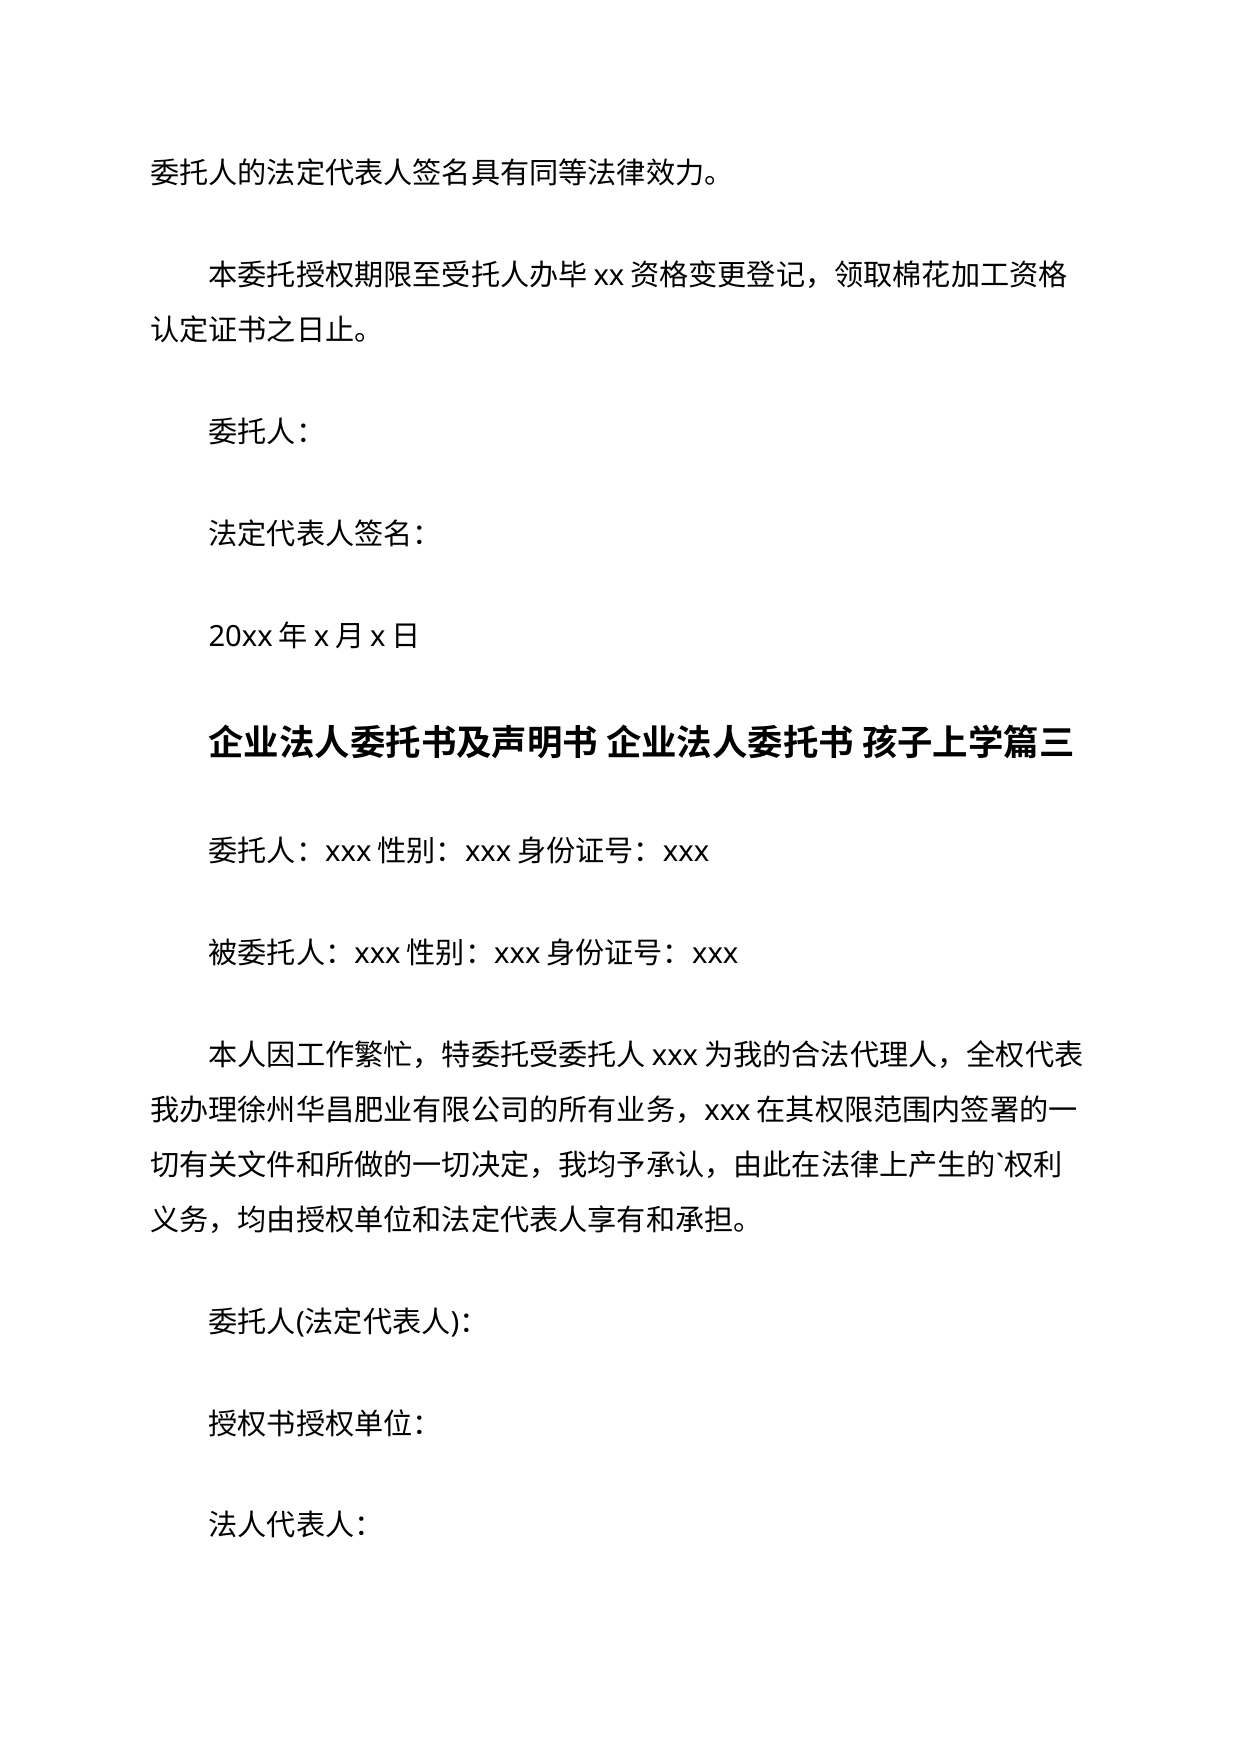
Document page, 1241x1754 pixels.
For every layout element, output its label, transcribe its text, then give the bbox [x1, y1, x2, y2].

text 本委托授权期限至受托人办毕xx资格变更登记，领取棉花加工资格认定证书之日止。 [150, 252, 1090, 349]
text 委托人： [150, 408, 1090, 451]
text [150, 150, 1090, 192]
text 法定代表人签名： [150, 510, 1090, 553]
text 被委托人：xxx性别：xxx身份证号：xxx [150, 929, 1090, 972]
text 授权书授权单位： [150, 1400, 1090, 1442]
text 企业法人委托书及声明书 企业法人委托书 孩子上学篇三 [150, 714, 1090, 765]
text 委托人(法定代表人)： [150, 1298, 1090, 1341]
text 委托人：xxx性别：xxx身份证号：xxx [150, 827, 1090, 870]
text 20xx年x月x日 [150, 612, 1090, 654]
text 本人因工作繁忙，特委托受委托人xxx为我的合法代理人，全权代表我办理徐州华昌肥业有限公司的所有业务，xxx在其权限范围内签署的一切有关文件和所做的一切决定，我均予承认，由此在法律上产生的`权利义务，均由授权单位和法定代表人享有和承担。 [150, 1031, 1090, 1239]
text 法人代表人： [150, 1502, 1090, 1544]
